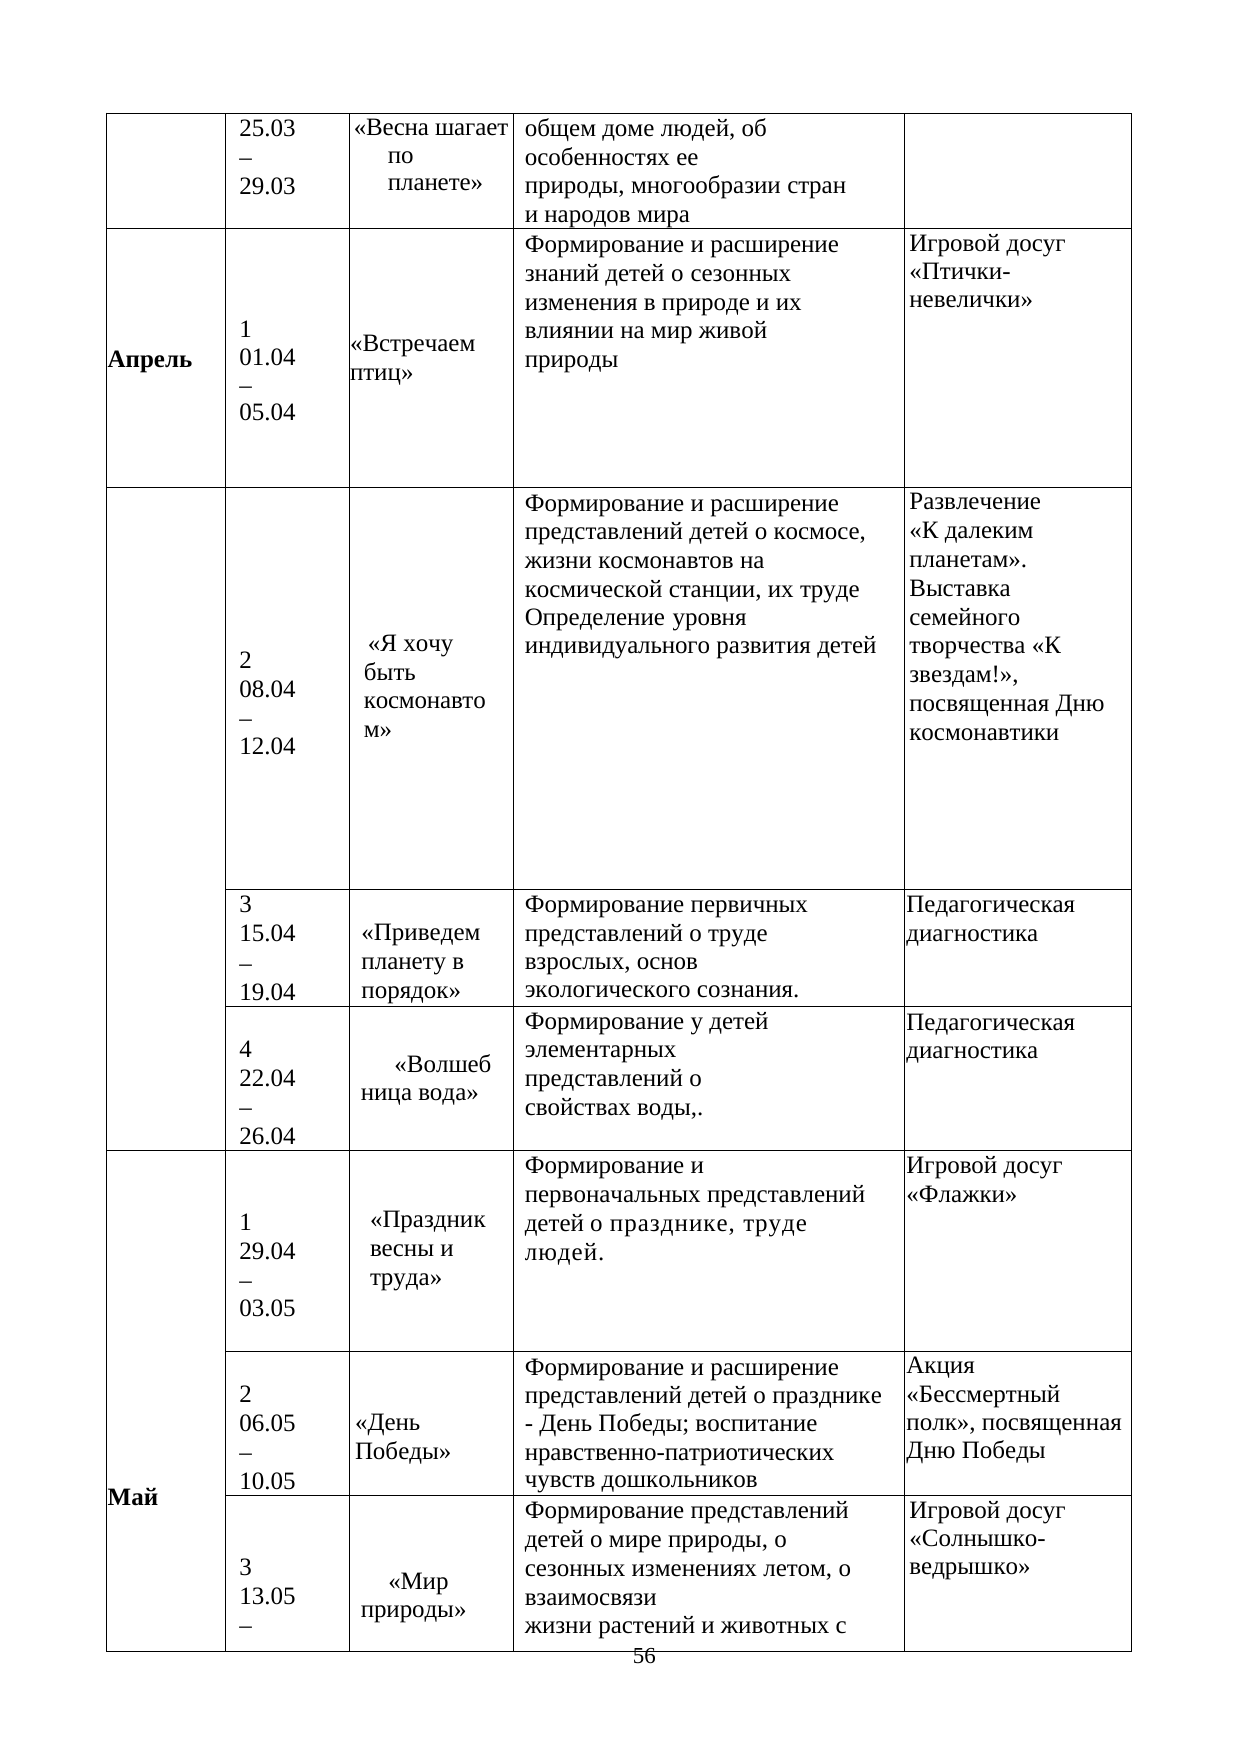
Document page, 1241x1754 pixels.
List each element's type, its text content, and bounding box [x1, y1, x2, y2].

table_cell «Приведем планету в порядок» [350, 890, 513, 1006]
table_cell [905, 114, 1131, 228]
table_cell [514, 114, 904, 228]
table_cell «Я хочу быть космонавтом» [350, 488, 513, 889]
table_cell «Встречаем птиц» [350, 229, 513, 487]
table_cell 4 22.04 – 26.04 [226, 1007, 349, 1149]
table_cell 2 08.04 – 12.04 [226, 488, 349, 889]
table_cell Формирование у детей элементарных представлений о свойствах воды,. [514, 1007, 904, 1149]
table_cell Игровой досуг «Птички-невелички» [905, 229, 1131, 487]
table_cell «День Победы» [350, 1352, 513, 1494]
table_cell Формирование и первоначальных представлений детей о празднике, труде людей. [514, 1151, 904, 1351]
table_cell Развлечение «К далеким планетам». Выставка семейного творчества «К звездам!», посвященная Дню космонавтики [905, 488, 1131, 889]
table_cell Акция «Бессмертный полк», посвященная Дню Победы [905, 1352, 1131, 1494]
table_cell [905, 1496, 1131, 1651]
table_cell Формирование и расширение представлений детей о космосе, жизни космонавтов на космической станции, их труде Определение уровня индивидуального развития детей [514, 488, 904, 889]
table_cell Формирование первичных представлений о труде взрослых, основ экологического сознания. [514, 890, 904, 1006]
table_cell Формирование и расширение представлений детей о празднике - День Победы; воспитание нравственно-патриотических чувств дошкольников [514, 1352, 904, 1494]
table_cell Формирование и расширение знаний детей о сезонных изменения в природе и их влиянии на мир живой природы [514, 229, 904, 487]
table_cell «Волшебница вода» [350, 1007, 513, 1149]
table_cell 3 15.04 – 19.04 [226, 890, 349, 1006]
table_cell Май [107, 1151, 225, 1651]
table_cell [514, 1496, 904, 1651]
table_cell Педагогическая диагностика [905, 890, 1131, 1006]
table_cell «Мир природы» [350, 1496, 513, 1651]
table_cell Игровой досуг «Флажки» [905, 1151, 1131, 1351]
table_cell 1 29.04 – 03.05 [226, 1151, 349, 1351]
table_cell «Праздник весны и труда» [350, 1151, 513, 1351]
table_cell [107, 488, 225, 1149]
table_cell Апрель [107, 229, 225, 487]
table_cell 3 13.05 – 24.05 [226, 1496, 349, 1651]
table_cell Педагогическая диагностика [905, 1007, 1131, 1149]
table_cell 2 06.05 – 10.05 [226, 1352, 349, 1494]
table_cell 4 25.03 – 29.03 [226, 114, 349, 228]
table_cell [350, 114, 513, 228]
table_cell 1 01.04 – 05.04 [226, 229, 349, 487]
